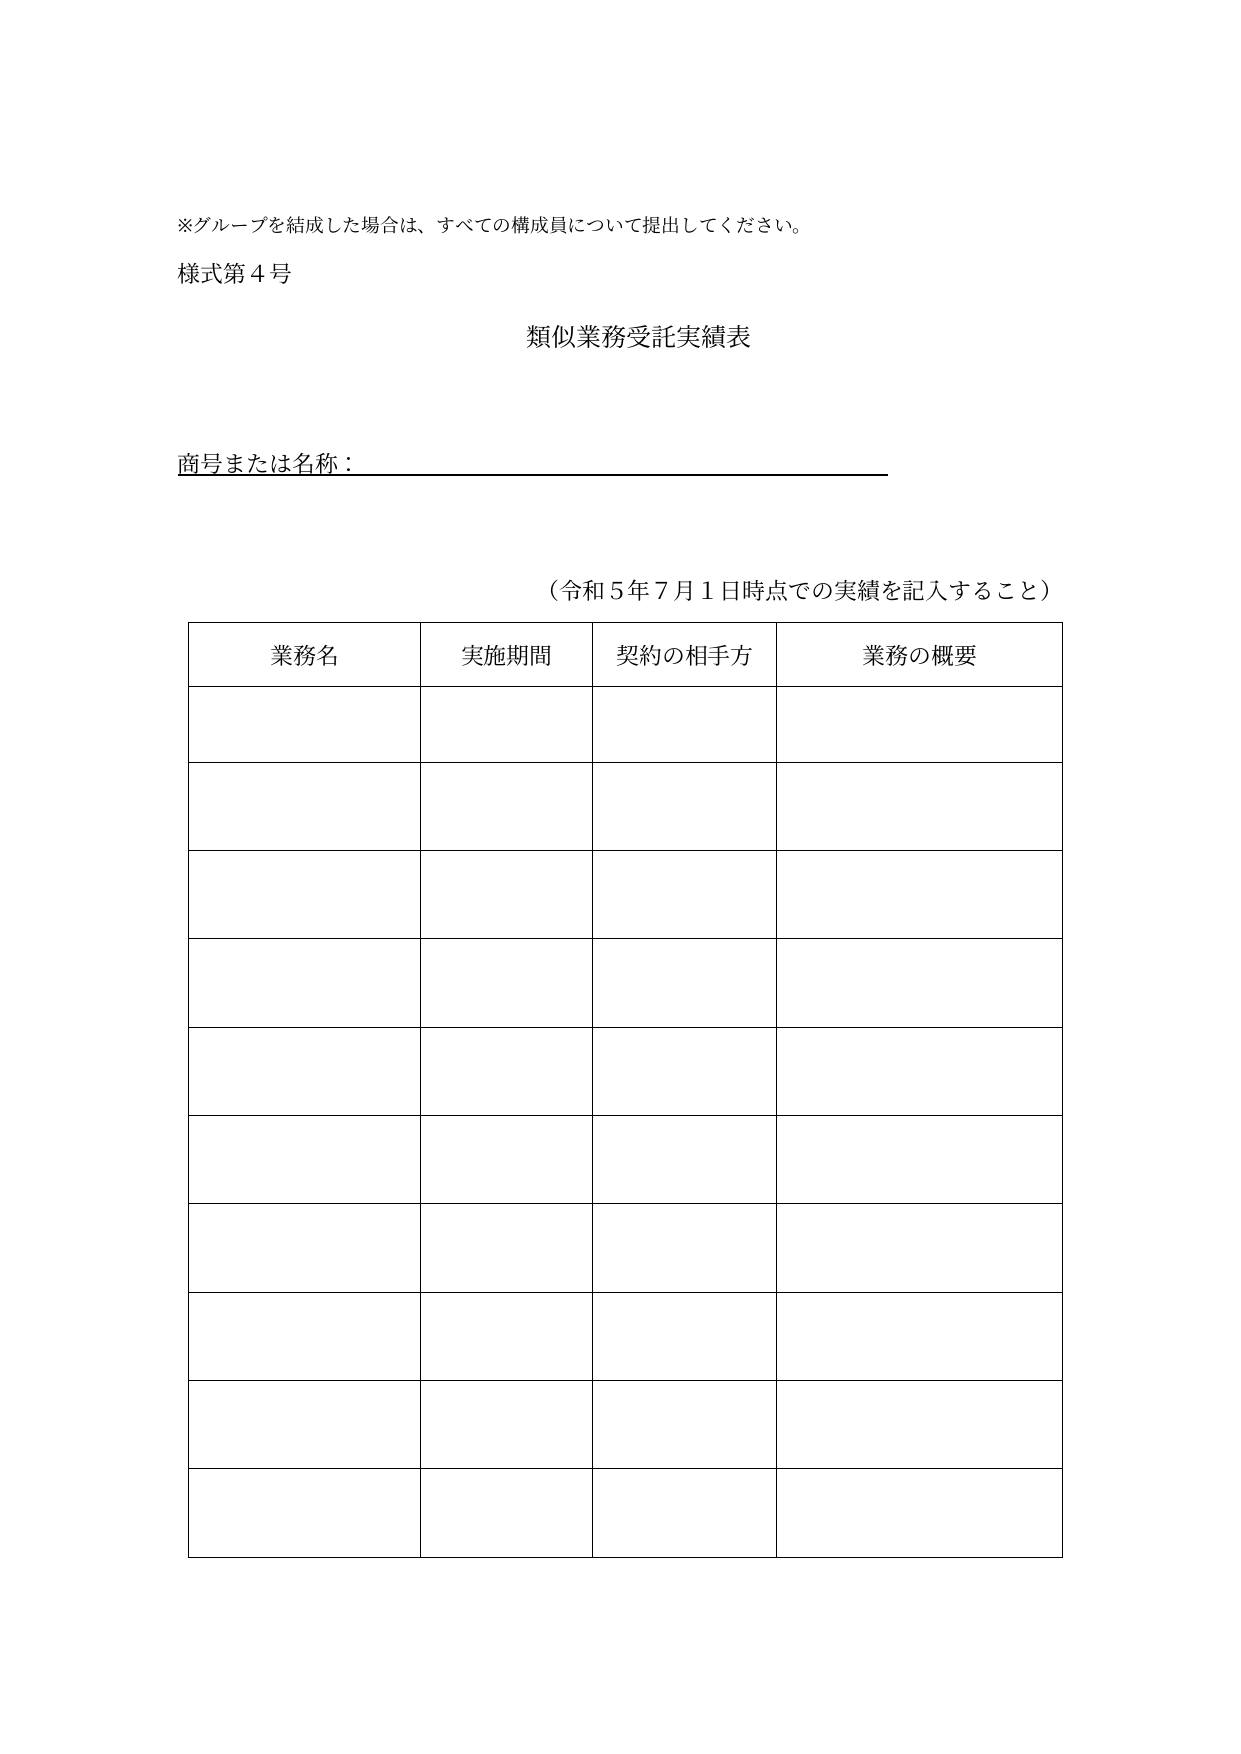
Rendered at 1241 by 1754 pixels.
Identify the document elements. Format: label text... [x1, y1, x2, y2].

list 類似業務受託実績表 [215, 304, 1063, 367]
table_cell [421, 1469, 592, 1557]
table_cell [189, 1469, 420, 1557]
table_cell [593, 1381, 776, 1468]
table_cell [421, 1293, 592, 1380]
table_cell [593, 763, 776, 850]
table_cell [593, 1116, 776, 1203]
table_cell [189, 939, 420, 1027]
table_cell [593, 851, 776, 938]
table_cell [593, 1293, 776, 1380]
table_cell [593, 687, 776, 762]
table_header 業務の概要 [777, 623, 1062, 686]
table_cell [421, 1028, 592, 1115]
text 様式第４号 [177, 240, 1063, 304]
table_cell [189, 763, 420, 850]
table_cell [421, 763, 592, 850]
table_cell [421, 687, 592, 762]
table_cell [189, 1028, 420, 1115]
table_cell [777, 1204, 1062, 1292]
table_cell [593, 1204, 776, 1292]
table_cell [189, 851, 420, 938]
table_cell [777, 939, 1062, 1027]
table_cell [777, 1293, 1062, 1380]
list （令和５年７月１日時点での実績を記入すること） [215, 558, 1063, 622]
table_cell [777, 687, 1062, 762]
text 商号または名称： [177, 431, 1063, 494]
table_cell [421, 939, 592, 1027]
table_cell [189, 1116, 420, 1203]
table_cell [189, 687, 420, 762]
table_header 業務名 [189, 623, 420, 686]
text ※グループを結成した場合は、すべての構成員について提出してください。 [177, 209, 1063, 240]
table_cell [777, 763, 1062, 850]
table_cell [421, 851, 592, 938]
table_cell [421, 1204, 592, 1292]
table_cell [189, 1293, 420, 1380]
table_header 実施期間 [421, 623, 592, 686]
table_cell [777, 1469, 1062, 1557]
table_cell [777, 1028, 1062, 1115]
table_cell [421, 1116, 592, 1203]
table_cell [777, 851, 1062, 938]
table_cell [777, 1116, 1062, 1203]
table_cell [593, 1028, 776, 1115]
table_cell [777, 1381, 1062, 1468]
table_cell [421, 1381, 592, 1468]
table_cell [593, 939, 776, 1027]
table_cell [189, 1204, 420, 1292]
table_cell [189, 1381, 420, 1468]
table_cell [593, 1469, 776, 1557]
table_header 契約の相手方 [593, 623, 776, 686]
